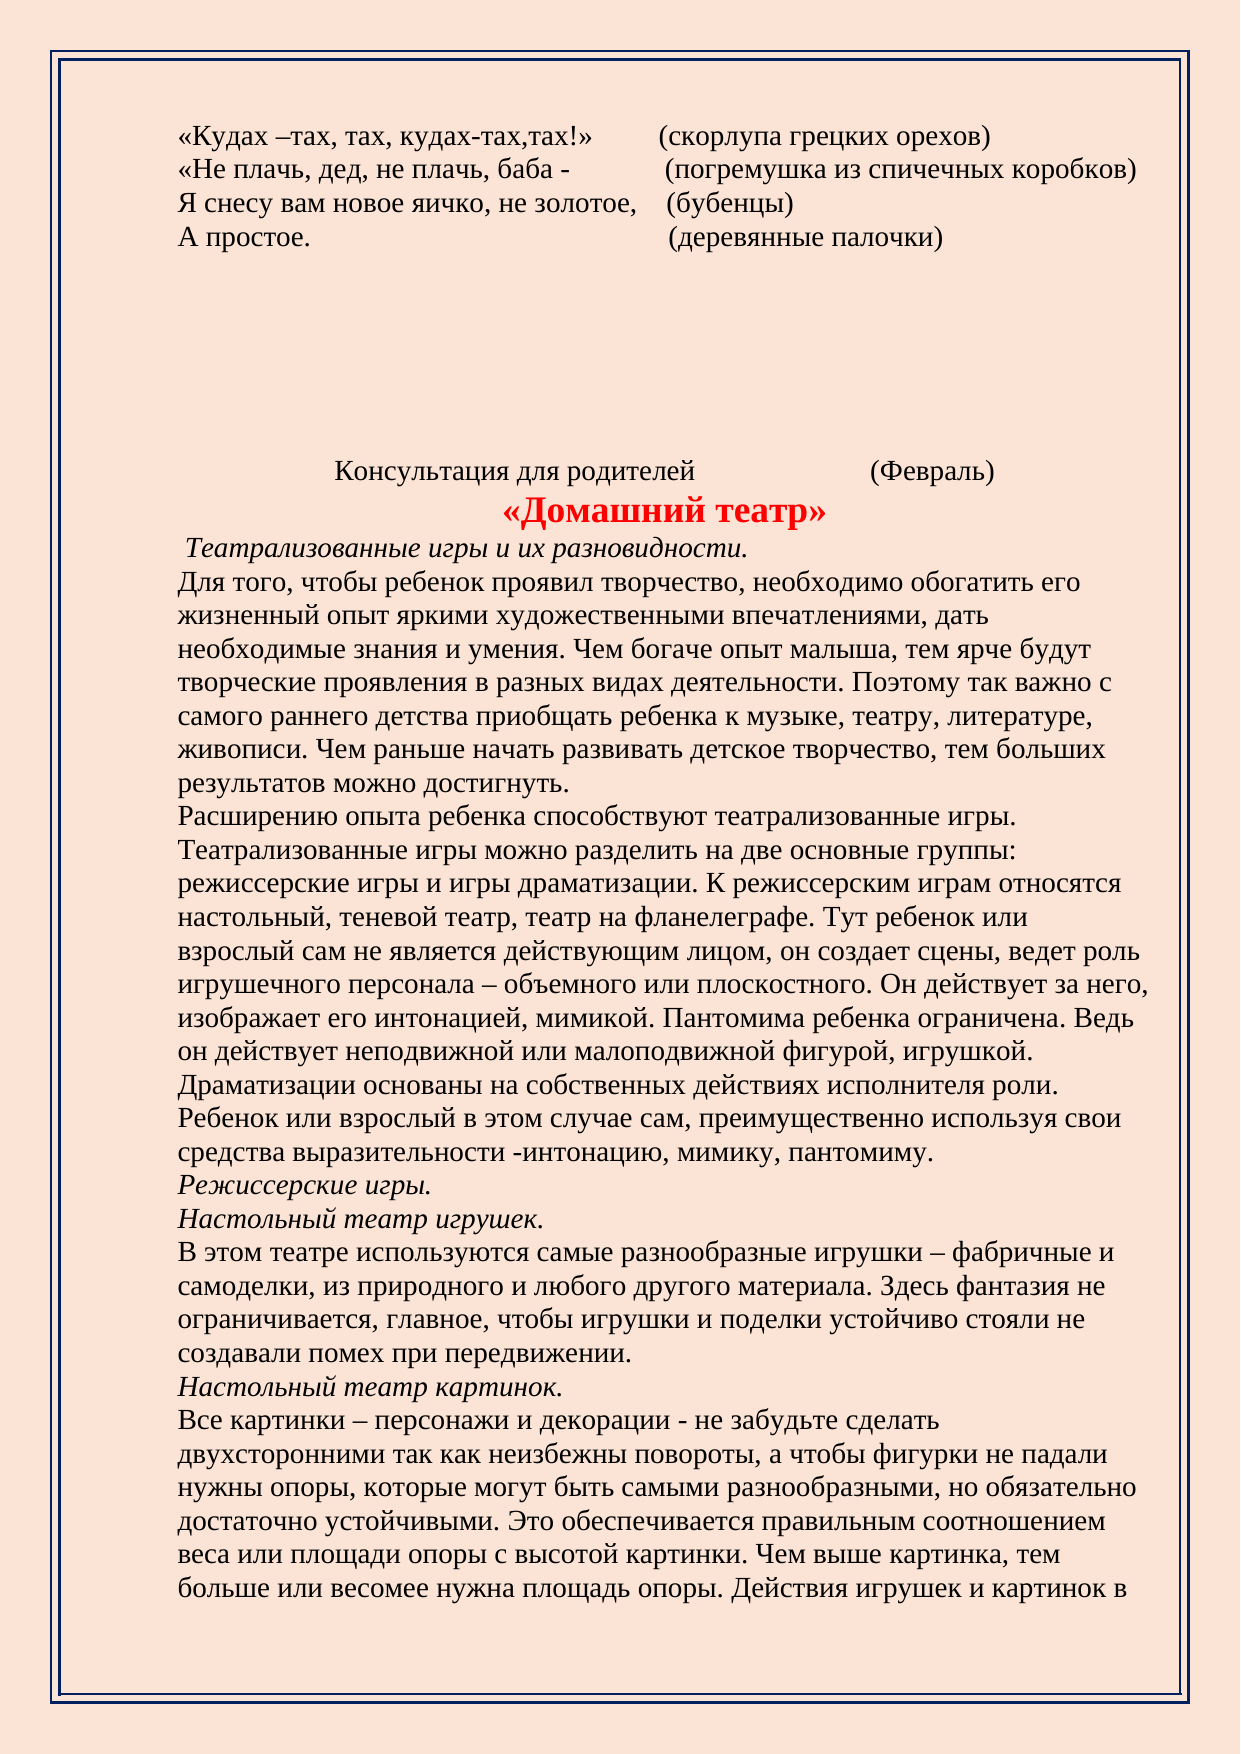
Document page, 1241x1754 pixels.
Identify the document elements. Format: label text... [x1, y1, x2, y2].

text А простое. (деревянные палочки) [177, 219, 1152, 252]
text «Не плачь, дед, не плачь, баба - (погремушка из спичечных коробков) [177, 152, 1152, 185]
text Настольный театр игрушек. [177, 1201, 1152, 1234]
text Я снесу вам новое яичко, не золотое, (бубенцы) [177, 185, 1152, 219]
text Театрализованные игры и их разновидности. [177, 530, 1152, 564]
text Расширению опыта ребенка способствуют театрализованные игры. [177, 798, 1152, 832]
text Драматизации основаны на собственных действиях исполнителя роли. Ребенок или взрослый в этом случае сам, преимущественно используя свои средства выразительности -интонацию, мимику, пантомиму. [177, 1067, 1152, 1167]
text «Домашний театр» [177, 487, 1152, 530]
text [177, 1402, 1152, 1603]
text В этом театре используются самые разнообразные игрушки – фабричные и самоделки, из природного и любого другого материала. Здесь фантазия не ограничивается, главное, чтобы игрушки и поделки устойчиво стояли не создавали помех при передвижении. [177, 1234, 1152, 1369]
text Для того, чтобы ребенок проявил творчество, необходимо обогатить его жизненный опыт яркими художественными впечатлениями, дать необходимые знания и умения. Чем богаче опыт малыша, тем ярче будут творческие проявления в разных видах деятельности. Поэтому так важно с самого раннего детства приобщать ребенка к музыке, театру, литературе, живописи. Чем раньше начать развивать детское творчество, тем больших результатов можно достигнуть. [177, 564, 1152, 798]
text Настольный театр картинок. [177, 1369, 1152, 1402]
text Театрализованные игры можно разделить на две основные группы: режиссерские игры и игры драматизации. К режиссерским играм относятся настольный, теневой театр, театр на фланелеграфе. Тут ребенок или взрослый сам не является действующим лицом, он создает сцены, ведет роль игрушечного персонала – объемного или плоскостного. Он действует за него, изображает его интонацией, мимикой. Пантомима ребенка ограничена. Ведь он действует неподвижной или малоподвижной фигурой, игрушкой. [177, 832, 1152, 1067]
text Режиссерские игры. [177, 1167, 1152, 1201]
text Консультация для родителей (Февраль) [177, 453, 1152, 487]
text «Кудах –тах, тах, кудах-тах,тах!» (скорлупа грецких орехов) [177, 118, 1152, 152]
